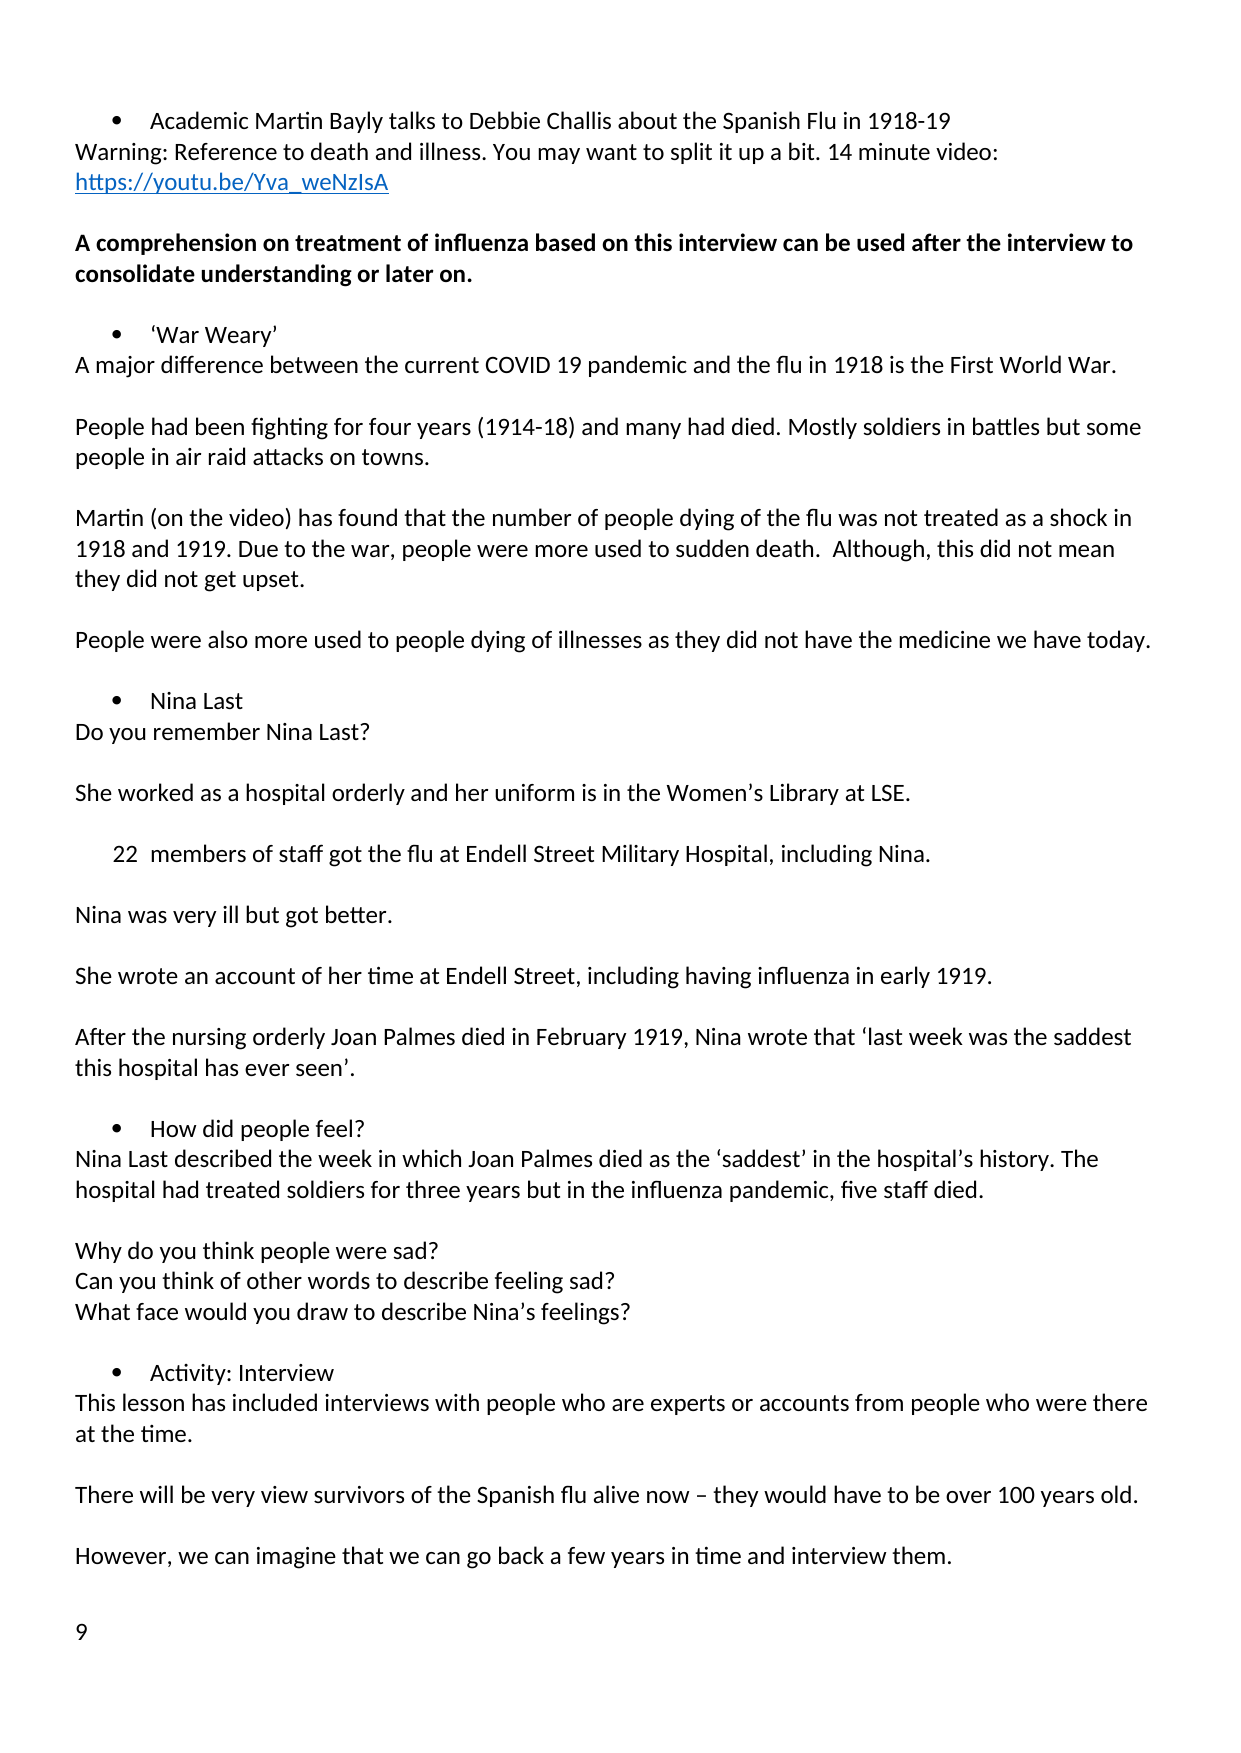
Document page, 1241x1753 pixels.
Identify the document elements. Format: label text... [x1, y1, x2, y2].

list Activity: Interview [112, 1357, 1165, 1387]
text A major difference between the current COVID 19 pandemic and the flu in 1918 is the First World War. [75, 350, 1165, 380]
text Why do you think people were sad? [75, 1235, 1165, 1265]
list How did people feel? [112, 1113, 1165, 1143]
text Nina was very ill but got better. [75, 899, 1165, 929]
text Martin (on the video) has found that the number of people dying of the flu was not treated as a shock in 1918 and 1919. Due to the war, people were more used to sudden death. Although, this did not mean they did not get upset. [75, 502, 1165, 594]
text Warning: Reference to death and illness. You may want to split it up a bit. 14 minute video: https://youtu.be/Yva_weNzIsA [75, 136, 1165, 197]
text She worked as a hospital orderly and her uniform is in the Women’s Library at LSE. [75, 777, 1165, 807]
list ‘War Weary’ [112, 319, 1165, 350]
text People had been fighting for four years (1914-18) and many had died. Mostly soldiers in battles but some people in air raid attacks on towns. [75, 411, 1165, 472]
text After the nursing orderly Joan Palmes died in February 1919, Nina wrote that ‘last week was the saddest this hospital has ever seen’. [75, 1021, 1165, 1082]
list members of staff got the flu at Endell Street Military Hospital, including Nina. [112, 838, 1165, 868]
text This lesson has included interviews with people who are experts or accounts from people who were there at the time. [75, 1387, 1165, 1448]
text There will be very view survivors of the Spanish flu alive now – they would have to be over 100 years old. [75, 1479, 1165, 1509]
text What face would you draw to describe Nina’s feelings? [75, 1296, 1165, 1326]
list Academic Martin Bayly talks to Debbie Challis about the Spanish Flu in 1918-19 [112, 106, 1165, 136]
text She wrote an account of her time at Endell Street, including having influenza in early 1919. [75, 960, 1165, 991]
text However, we can imagine that we can go back a few years in time and interview them. [75, 1540, 1165, 1571]
text Do you remember Nina Last? [75, 716, 1165, 746]
text People were also more used to people dying of illnesses as they did not have the medicine we have today. [75, 624, 1165, 655]
text Nina Last described the week in which Joan Palmes died as the ‘saddest’ in the hospital’s history. The hospital had treated soldiers for three years but in the influenza pandemic, five staff died. [75, 1143, 1165, 1204]
list Nina Last [112, 685, 1165, 716]
text A comprehension on treatment of influenza based on this interview can be used after the interview to consolidate understanding or later on. [75, 228, 1165, 289]
text Can you think of other words to describe feeling sad? [75, 1265, 1165, 1296]
